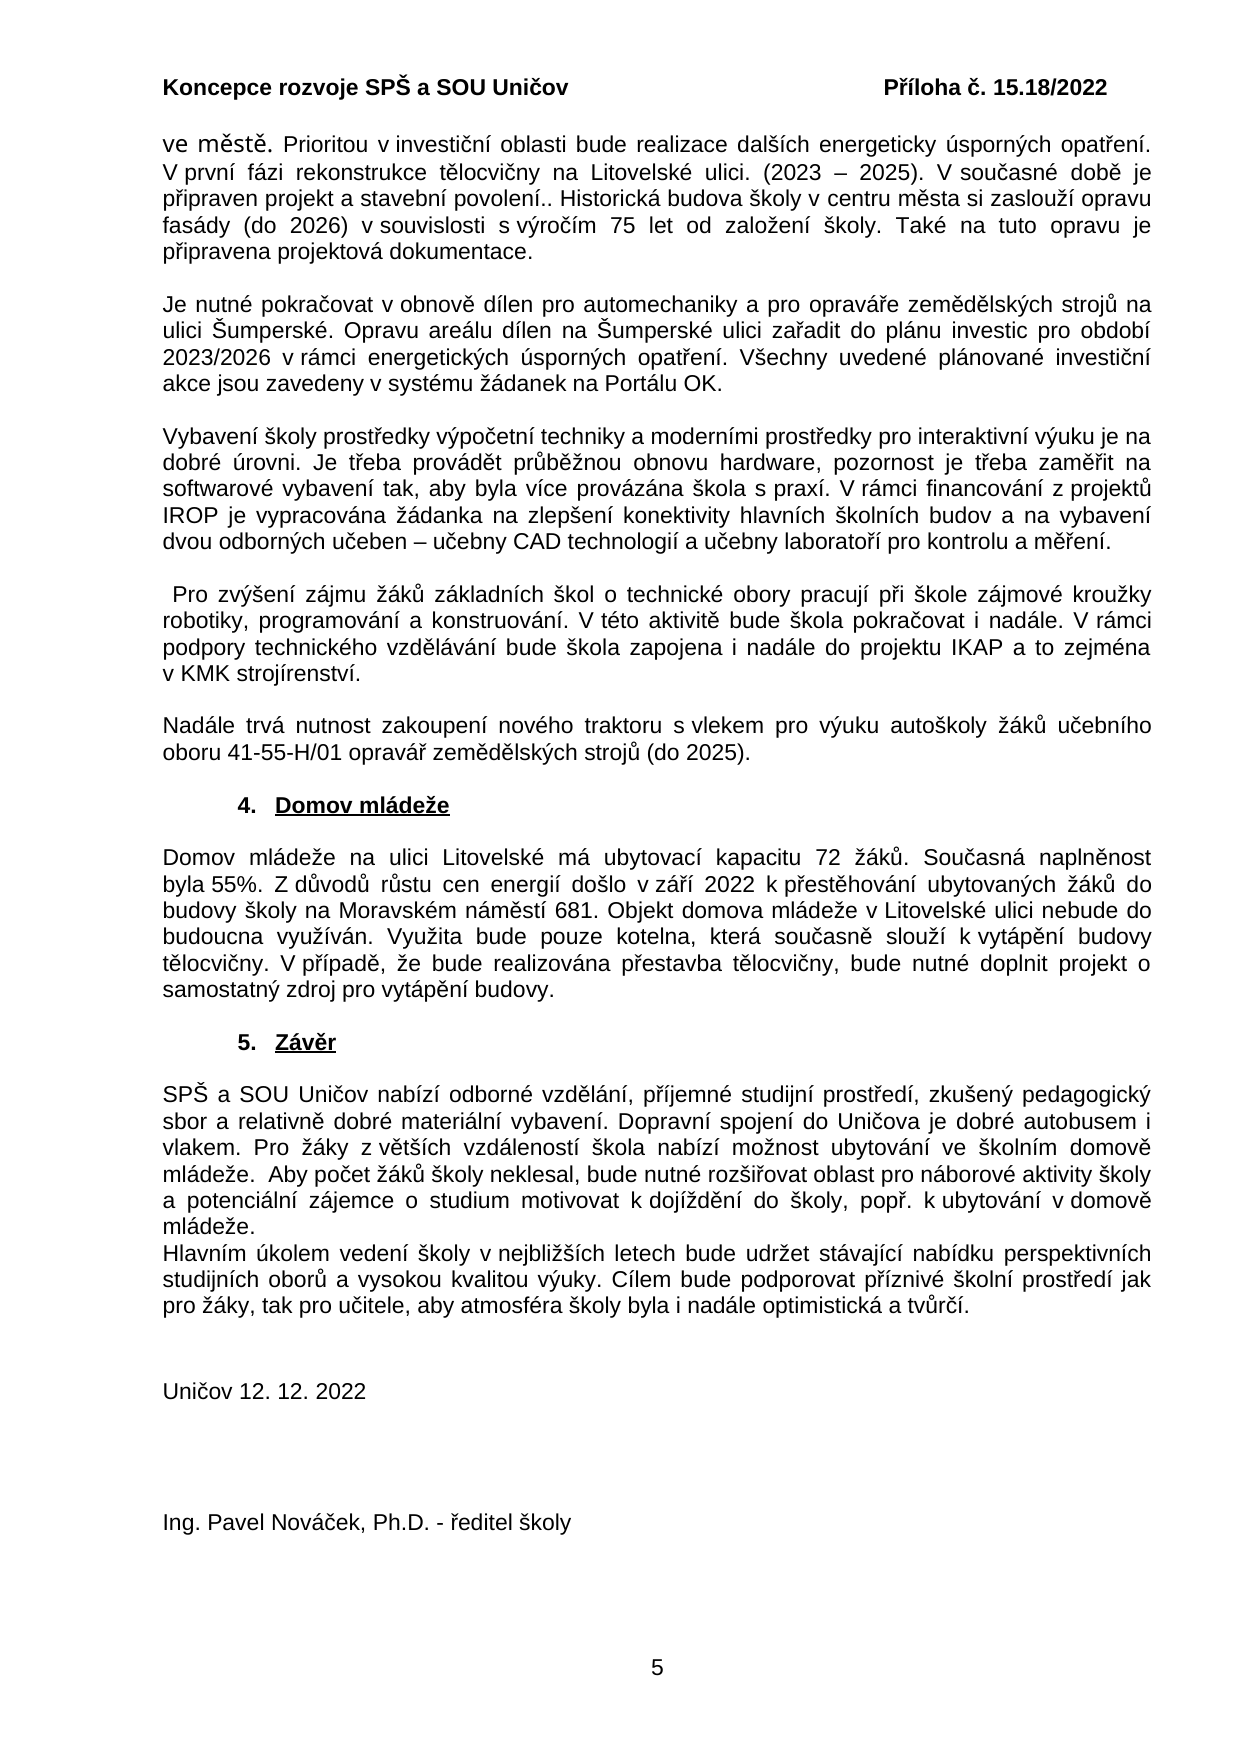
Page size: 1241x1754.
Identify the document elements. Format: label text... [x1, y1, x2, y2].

text Uničov 12. 12. 2022 [162, 1378, 1152, 1404]
text Hlavním úkolem vedení školy v nejbližších letech bude udržet stávající nabídku perspektivních studijních oborů a vysokou kvalitou výuky. Cílem bude podporovat příznivé školní prostředí jak pro žáky, tak pro učitele, aby atmosféra školy byla i nadále optimistická a tvůrčí. [162, 1239, 1152, 1319]
text Vybavení školy prostředky výpočetní techniky a moderními prostředky pro interaktivní výuku je na dobré úrovni. Je třeba provádět průběžnou obnovu hardware, pozornost je třeba zaměřit na softwarové vybavení tak, aby byla více provázána škola s praxí. V rámci financování z projektů IROP je vypracována žádanka na zlepšení konektivity hlavních školních budov a na vybavení dvou odborných učeben – učebny CAD technologií a učebny laboratoří pro kontrolu a měření. [162, 423, 1152, 554]
list Závěr [237, 1029, 1152, 1055]
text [162, 126, 1152, 264]
text Nadále trvá nutnost zakoupení nového traktoru s vlekem pro výuku autoškoly žáků učebního oboru 41-55-H/01 opravář zemědělských strojů (do 2025). [162, 712, 1152, 765]
list Domov mládeže [237, 792, 1152, 818]
text SPŠ a SOU Uničov nabízí odborné vzdělání, příjemné studijní prostředí, zkušený pedagogický sbor a relativně dobré materiální vybavení. Dopravní spojení do Uničova je dobré autobusem i vlakem. Pro žáky z větších vzdáleností škola nabízí možnost ubytování ve školním domově mládeže. Aby počet žáků školy neklesal, bude nutné rozšiřovat oblast pro náborové aktivity školy a potenciální zájemce o studium motivovat k dojíždění do školy, popř. k ubytování v domově mládeže. [162, 1081, 1152, 1239]
text Je nutné pokračovat v obnově dílen pro automechaniky a pro opraváře zemědělských strojů na ulici Šumperské. Opravu areálu dílen na Šumperské ulici zařadit do plánu investic pro období 2023/2026 v rámci energetických úsporných opatření. Všechny uvedené plánované investiční akce jsou zavedeny v systému žádanek na Portálu OK. [162, 291, 1152, 396]
text Ing. Pavel Nováček, Ph.D. - ředitel školy [162, 1509, 1152, 1536]
text Pro zvýšení zájmu žáků základních škol o technické obory pracují při škole zájmové kroužky robotiky, programování a konstruování. V této aktivitě bude škola pokračovat i nadále. V rámci podpory technického vzdělávání bude škola zapojena i nadále do projektu IKAP a to zejména v KMK strojírenství. [162, 581, 1152, 686]
text Domov mládeže na ulici Litovelské má ubytovací kapacitu 72 žáků. Současná naplněnost byla 55%. Z důvodů růstu cen energií došlo v září 2022 k přestěhování ubytovaných žáků do budovy školy na Moravském náměstí 681. Objekt domova mládeže v Litovelské ulici nebude do budoucna využíván. Využita bude pouze kotelna, která současně slouží k vytápění budovy tělocvičny. V případě, že bude realizována přestavba tělocvičny, bude nutné doplnit projekt o samostatný zdroj pro vytápění budovy. [162, 844, 1152, 1002]
